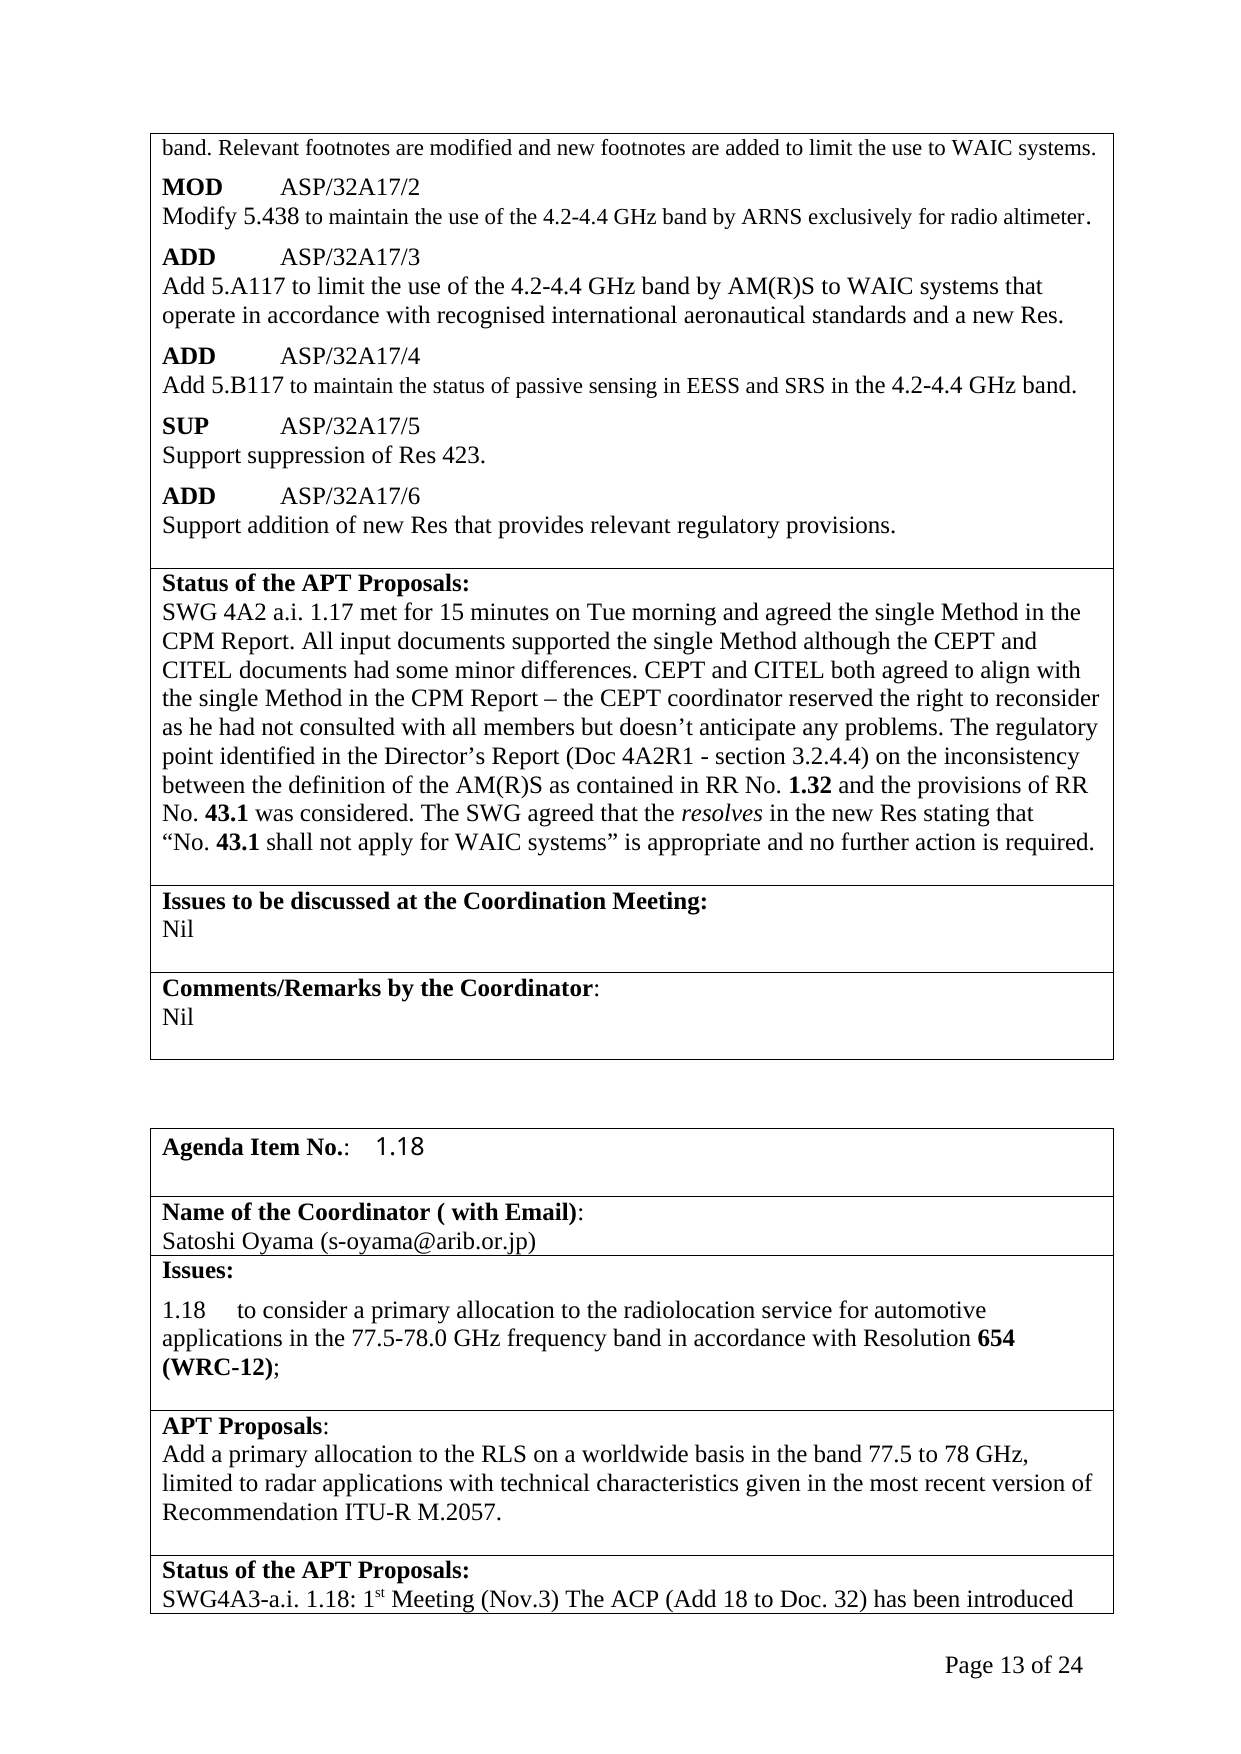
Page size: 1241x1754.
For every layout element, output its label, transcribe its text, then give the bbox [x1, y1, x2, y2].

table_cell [151, 1556, 1113, 1613]
table_cell Issues: 1.18 to consider a primary allocation to the radiolocation service for automotive applications in the 77.5-78.0 GHz frequency band in accordance with Resolution 654 (WRC-12); [151, 1256, 1113, 1410]
table_cell Status of the APT Proposals: SWG 4A2 a.i. 1.17 met for 15 minutes on Tue morning and agreed the single Method in the CPM Report. All input documents supported the single Method although the CEPT and CITEL documents had some minor differences. CEPT and CITEL both agreed to align with the single Method in the CPM Report – the CEPT coordinator reserved the right to reconsider as he had not consulted with all members but doesn’t anticipate any problems. The regulatory point identified in the Director’s Report (Doc 4A2R1 - section 3.2.4.4) on the inconsistency between the definition of the AM(R)S as contained in RR No. 1.32 and the provisions of RR No. 43.1 was considered. The SWG agreed that the resolves in the new Res stating that “No. 43.1 shall not apply for WAIC systems” is appropriate and no further action is required. [151, 569, 1113, 885]
table_cell Issues to be discussed at the Coordination Meeting: Nil [151, 886, 1113, 972]
table_cell APT Proposals: Add a primary allocation to the RLS on a worldwide basis in the band 77.5 to 78 GHz, limited to radar applications with technical characteristics given in the most recent version of Recommendation ITU-R M.2057. [151, 1411, 1113, 1554]
table_cell Name of the Coordinator ( with Email): Satoshi Oyama (s-oyama@arib.or.jp) [151, 1197, 1113, 1254]
table_header Agenda Item No.: 1.18 [151, 1129, 1113, 1196]
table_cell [151, 134, 1113, 567]
table_cell Comments/Remarks by the Coordinator: Nil [151, 973, 1113, 1059]
